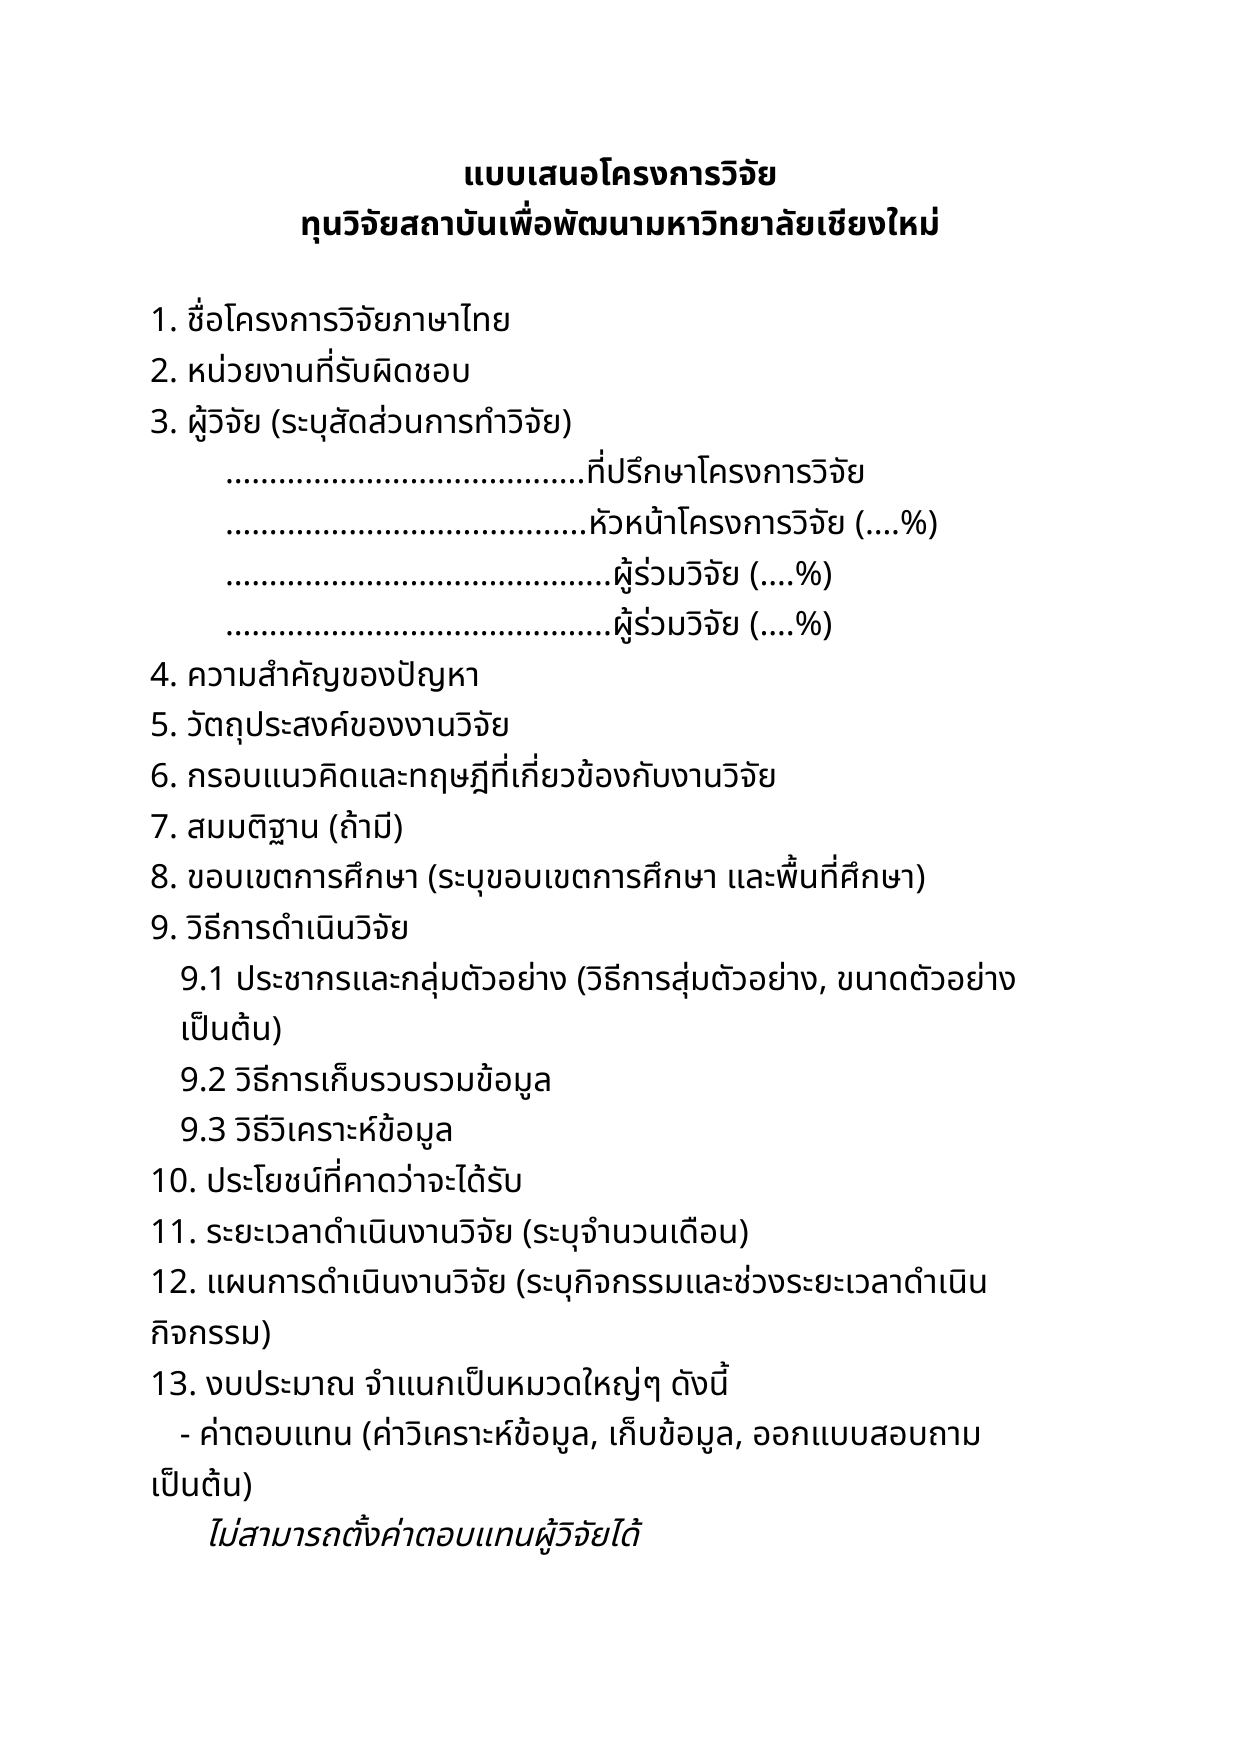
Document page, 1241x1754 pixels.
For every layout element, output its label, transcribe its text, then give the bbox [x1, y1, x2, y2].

text 9. วิธีการดำเนินวิจัย [150, 904, 1090, 954]
text 3. ผู้วิจัย (ระบุสัดส่วนการทำวิจัย) [150, 397, 1090, 448]
text 12. แผนการดำเนินงานวิจัย (ระบุกิจกรรมและช่วงระยะเวลาดำเนินกิจกรรม) [150, 1258, 1090, 1359]
text 9.1 ประชากรและกลุ่มตัวอย่าง (วิธีการสุ่มตัวอย่าง, ขนาดตัวอย่าง เป็นต้น) [179, 954, 1090, 1056]
text 9.2 วิธีการเก็บรวบรวมข้อมูล [179, 1056, 1090, 1106]
text 1. ชื่อโครงการวิจัยภาษาไทย [150, 296, 1090, 347]
text 6. กรอบแนวคิดและทฤษฎีที่เกี่ยวข้องกับงานวิจัย [150, 752, 1090, 802]
text 2. หน่วยงานที่รับผิดชอบ [150, 347, 1090, 397]
text 11. ระยะเวลาดำเนินงานวิจัย (ระบุจำนวนเดือน) [150, 1207, 1090, 1258]
text 9.3 วิธีวิเคราะห์ข้อมูล [179, 1106, 1090, 1157]
text 5. วัตถุประสงค์ของงานวิจัย [150, 701, 1090, 752]
text 4. ความสำคัญของปัญหา [150, 651, 1090, 701]
text 8. ขอบเขตการศึกษา (ระบุขอบเขตการศึกษา และพื้นที่ศึกษา) [150, 853, 1090, 904]
text 10. ประโยชน์ที่คาดว่าจะได้รับ [150, 1157, 1090, 1207]
text ทุนวิจัยสถาบันเพื่อพัฒนามหาวิทยาลัยเชียงใหม่ [150, 200, 1090, 251]
text ……………………………………..ผู้ร่วมวิจัย (….%) [150, 549, 1090, 600]
text แบบเสนอโครงการวิจัย [150, 150, 1090, 200]
text - ค่าตอบแทน (ค่าวิเคราะห์ข้อมูล, เก็บข้อมูล, ออกแบบสอบถาม เป็นต้น) [150, 1410, 1090, 1511]
text …………………………………..ที่ปรึกษาโครงการวิจัย [150, 448, 1090, 499]
text 7. สมมติฐาน (ถ้ามี) [150, 802, 1090, 853]
text ……………………………………..ผู้ร่วมวิจัย (….%) [150, 600, 1090, 651]
text ไม่สามารถตั้งค่าตอบแทนผู้วิจัยได้ [150, 1511, 1090, 1562]
text 13. งบประมาณ จำแนกเป็นหมวดใหญ่ๆ ดังนี้ [150, 1359, 1090, 1410]
text ……..…………….…..............หัวหน้าโครงการวิจัย (….%) [150, 499, 1090, 549]
